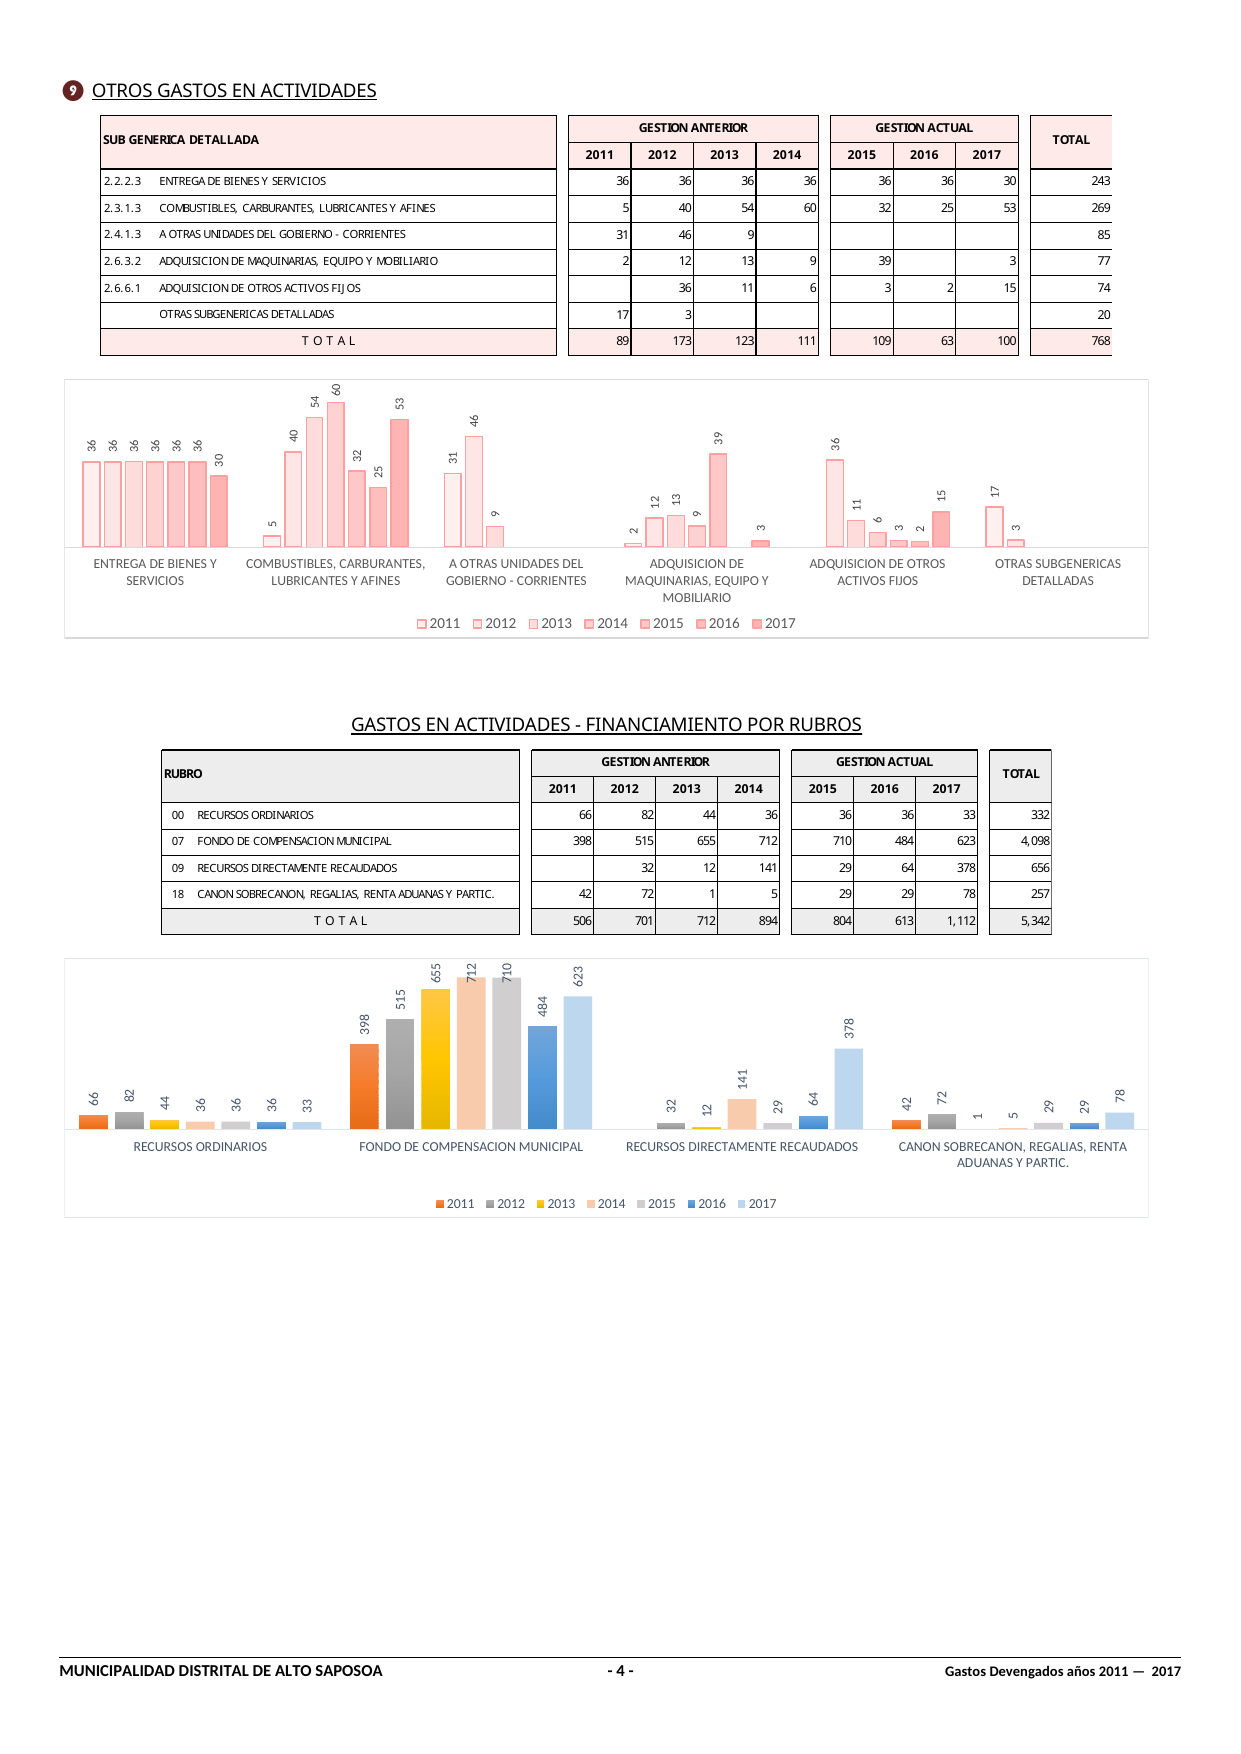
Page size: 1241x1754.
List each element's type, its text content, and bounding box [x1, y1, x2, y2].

table_header GASTOS EN ACTIVIDADES - FINANCIAMIENTO POR RUBROS [39, 667, 1174, 1224]
table_header ❾ OTROS GASTOS EN ACTIVIDADES [39, 71, 1174, 644]
